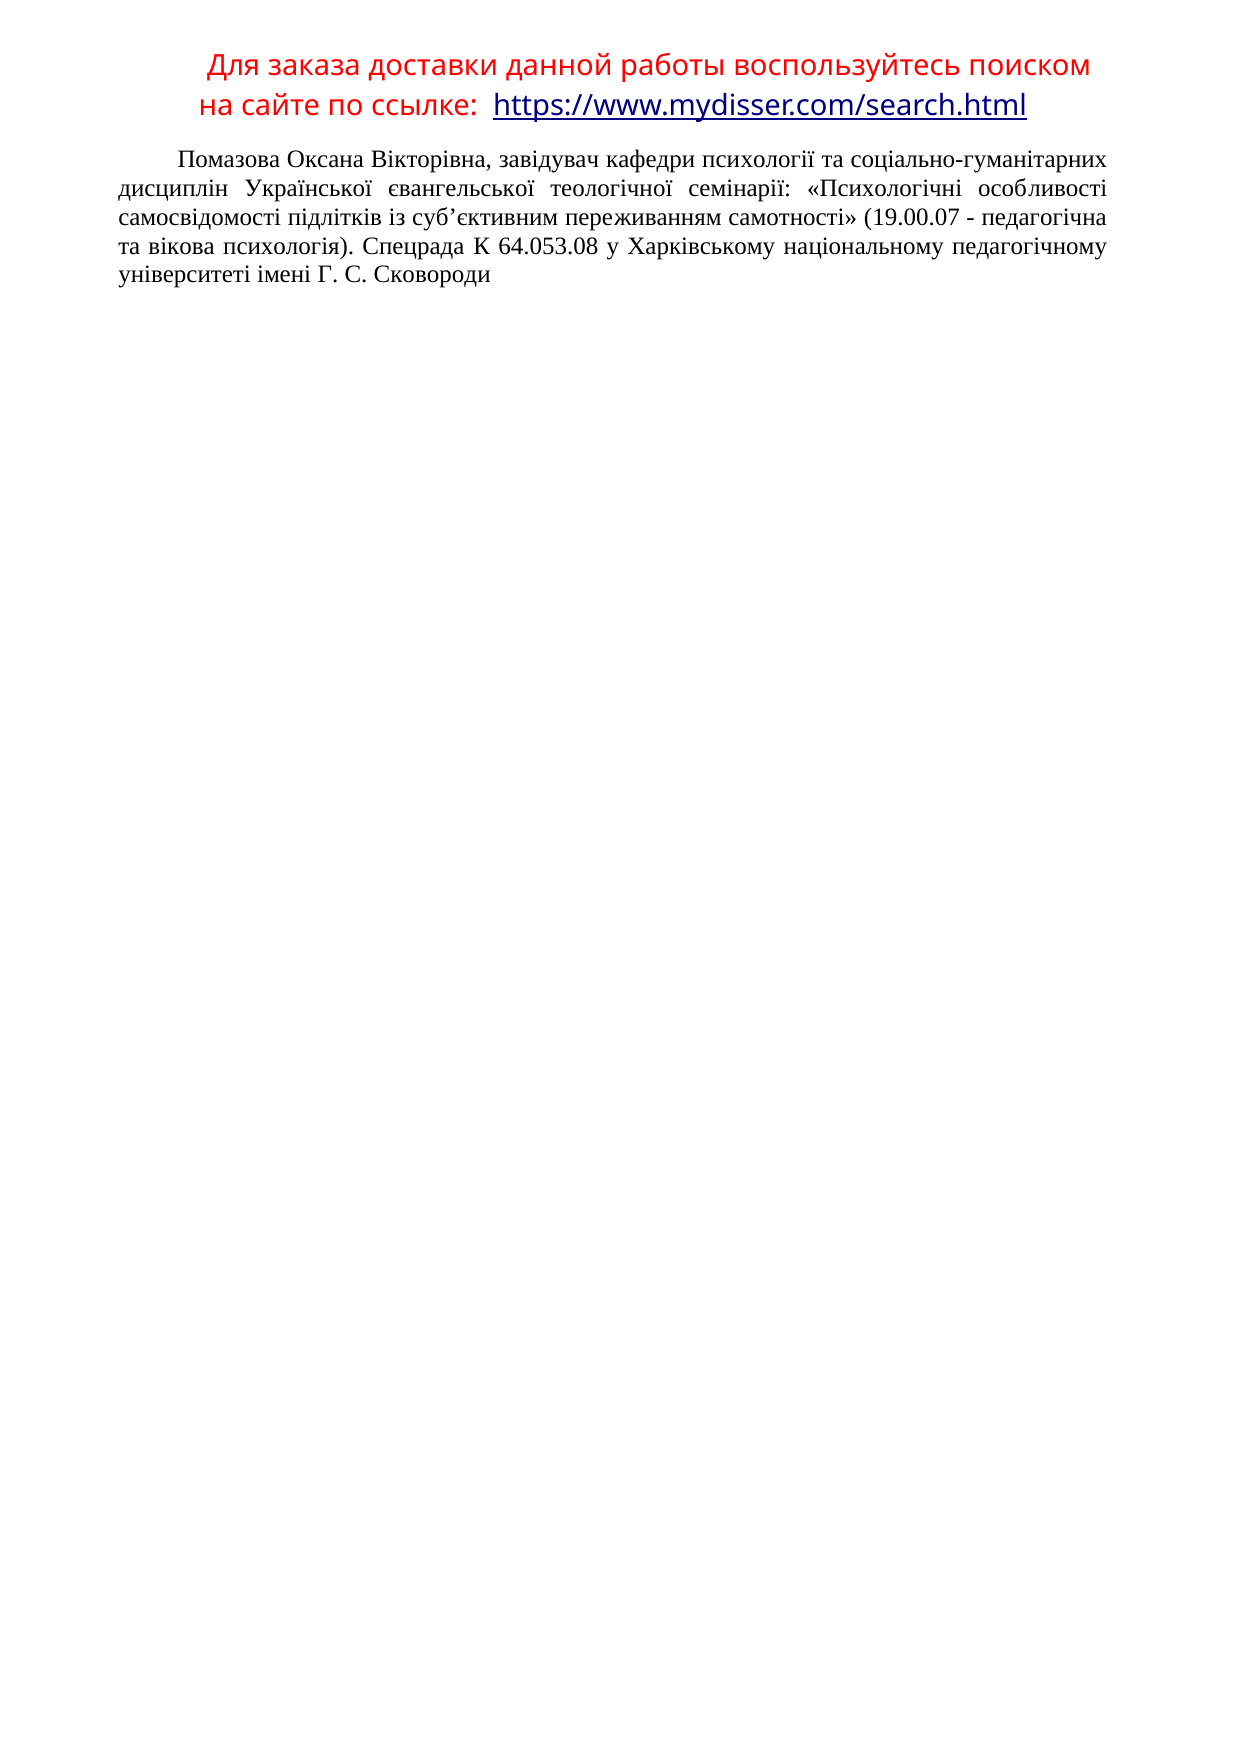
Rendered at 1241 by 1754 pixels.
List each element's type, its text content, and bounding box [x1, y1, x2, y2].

text Помазова Оксана Вікторівна, завідувач кафедри психології та соціально-гуманітарних дисциплін Української євангельської теологічної семінарії: «Психологічні особливості самосвідомості підлітків із суб’єктивним переживанням самотності» (19.00.07 - педагогічна та вікова психологія). Спецрада К 64.053.08 у Харківському національному педагогічному університеті імені Г. С. Сковороди [118, 144, 1107, 288]
